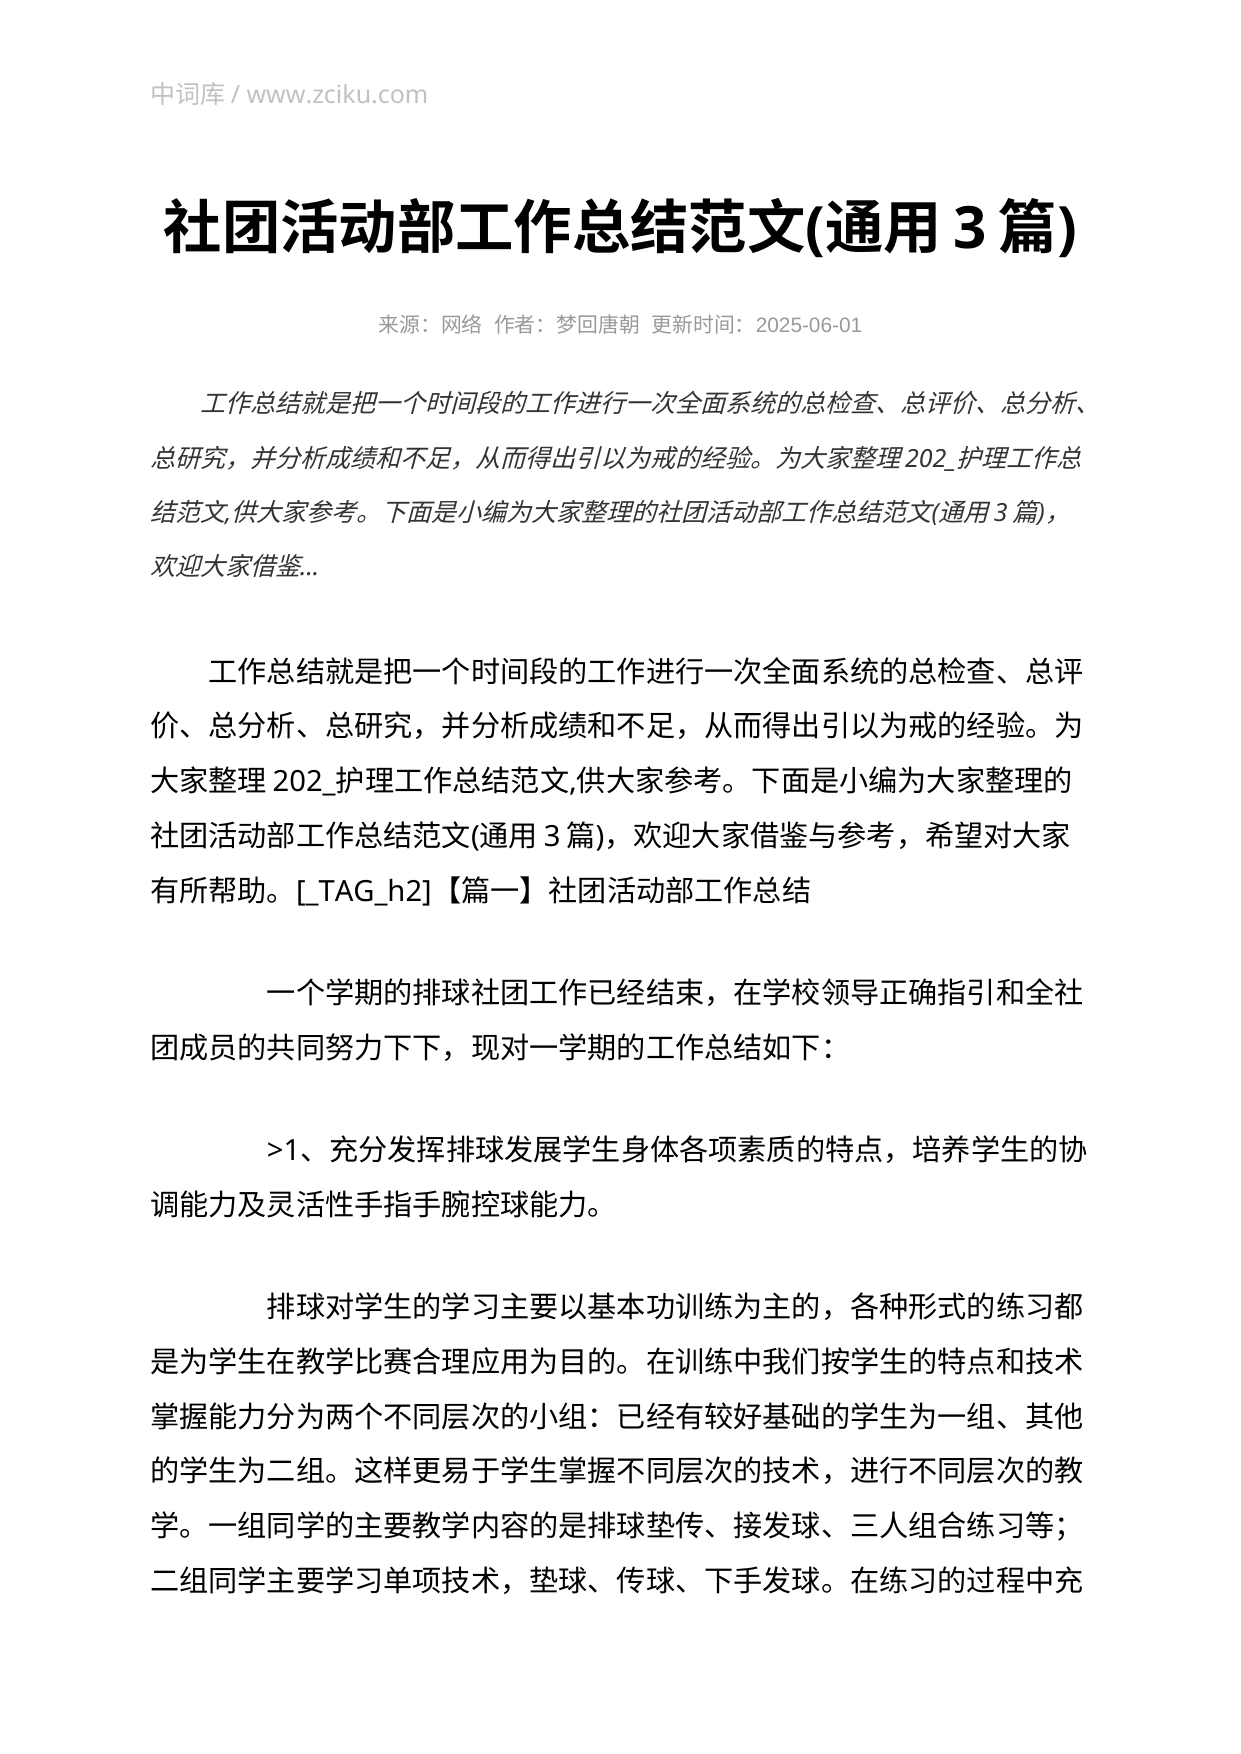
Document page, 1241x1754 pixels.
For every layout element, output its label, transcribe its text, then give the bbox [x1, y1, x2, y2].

text >1、充分发挥排球发展学生身体各项素质的特点，培养学生的协调能力及灵活性手指手腕控球能力。 [150, 1127, 1090, 1224]
text 工作总结就是把一个时间段的工作进行一次全面系统的总检查、总评价、总分析、总研究，并分析成绩和不足，从而得出引以为戒的经验。为大家整理202_护理工作总结范文,供大家参考。下面是小编为大家整理的社团活动部工作总结范文(通用3篇)，欢迎大家借鉴与参考，希望对大家有所帮助。[_TAG_h2]【篇一】社团活动部工作总结 [150, 648, 1090, 910]
text 一个学期的排球社团工作已经结束，在学校领导正确指引和全社团成员的共同努力下下，现对一学期的工作总结如下： [150, 970, 1090, 1067]
subtitle 社团活动部工作总结范文(通用3篇) [150, 181, 1090, 266]
text 来源：网络 作者：梦回唐朝 更新时间：2025-06-01 [150, 313, 1090, 337]
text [150, 1283, 1090, 1600]
text 工作总结就是把一个时间段的工作进行一次全面系统的总检查、总评价、总分析、总研究，并分析成绩和不足，从而得出引以为戒的经验。为大家整理202_护理工作总结范文,供大家参考。下面是小编为大家整理的社团活动部工作总结范文(通用3篇)，欢迎大家借鉴... [150, 384, 1090, 583]
